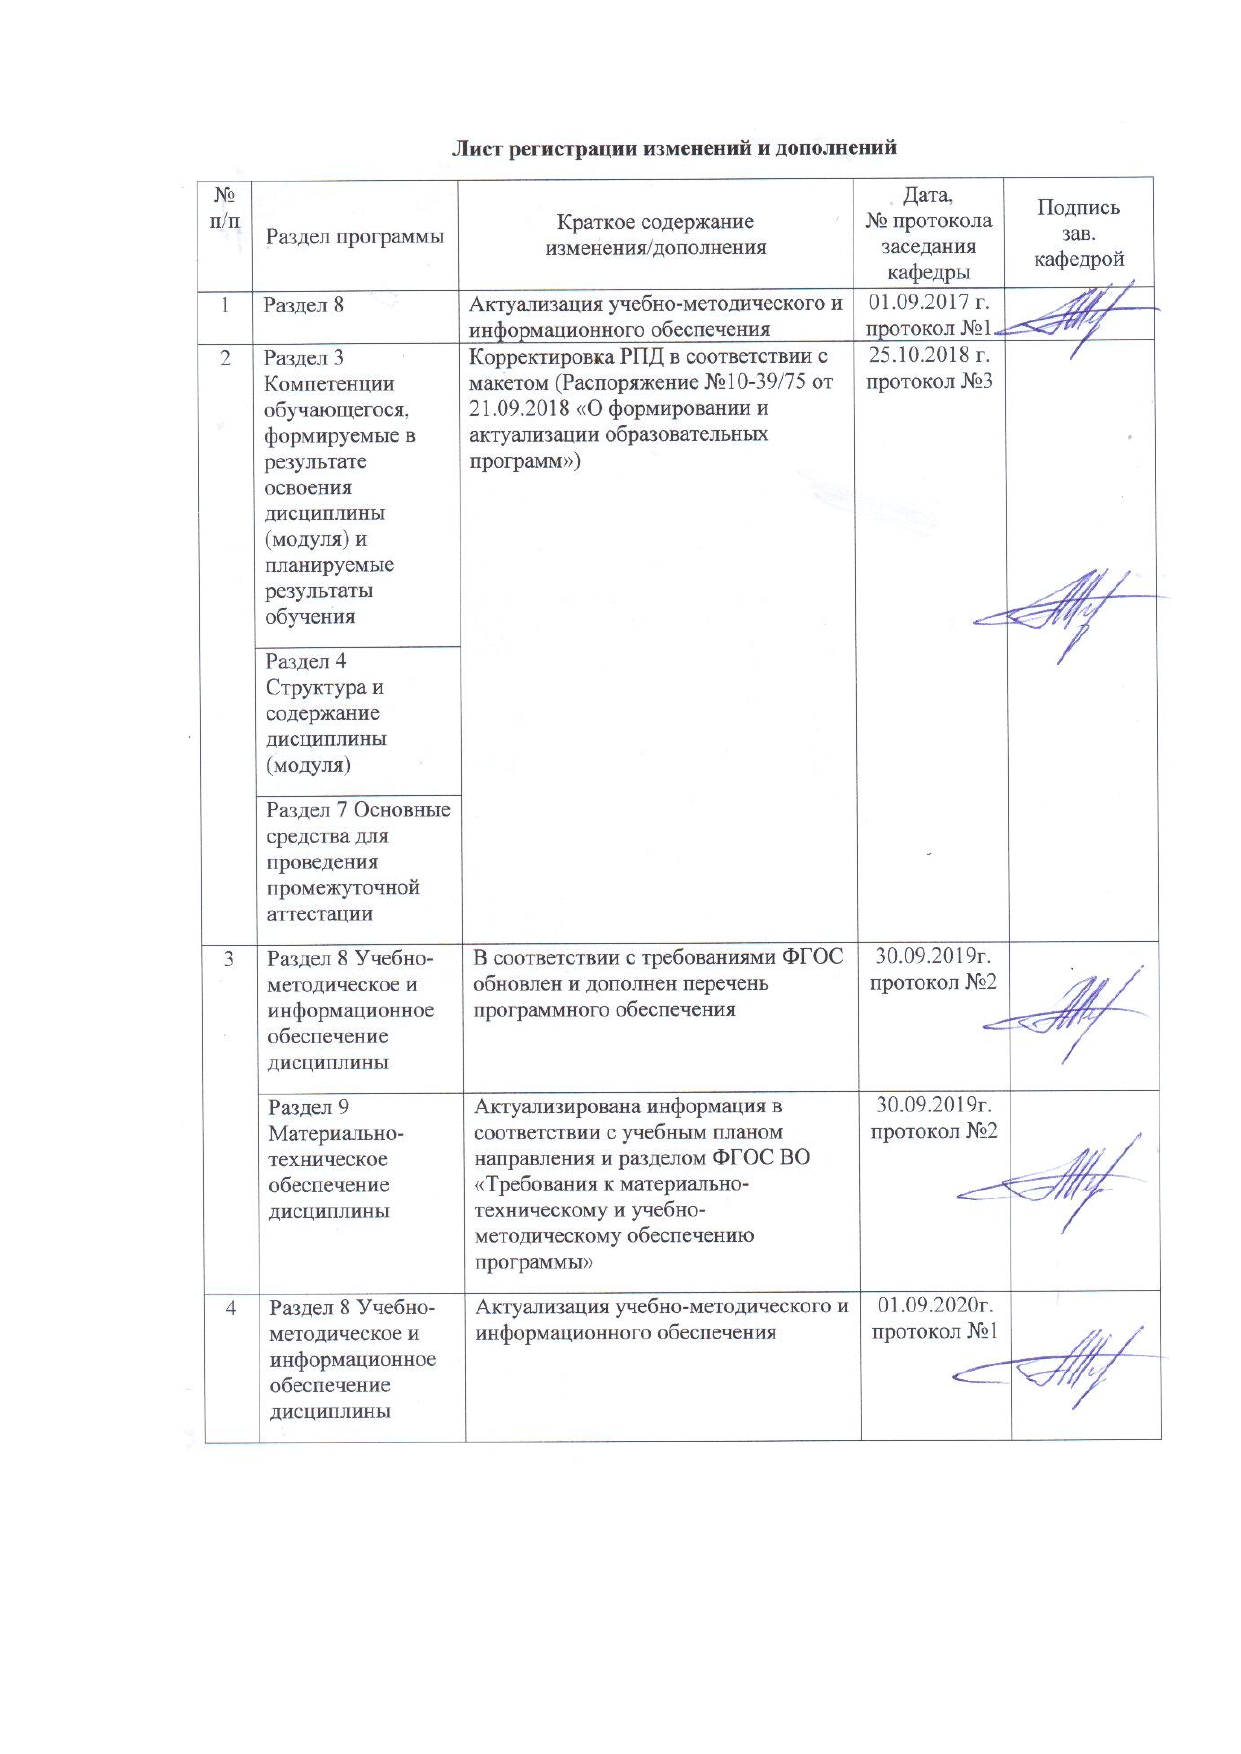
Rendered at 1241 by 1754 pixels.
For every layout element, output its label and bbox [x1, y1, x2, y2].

picture [177, 118, 1173, 1471]
